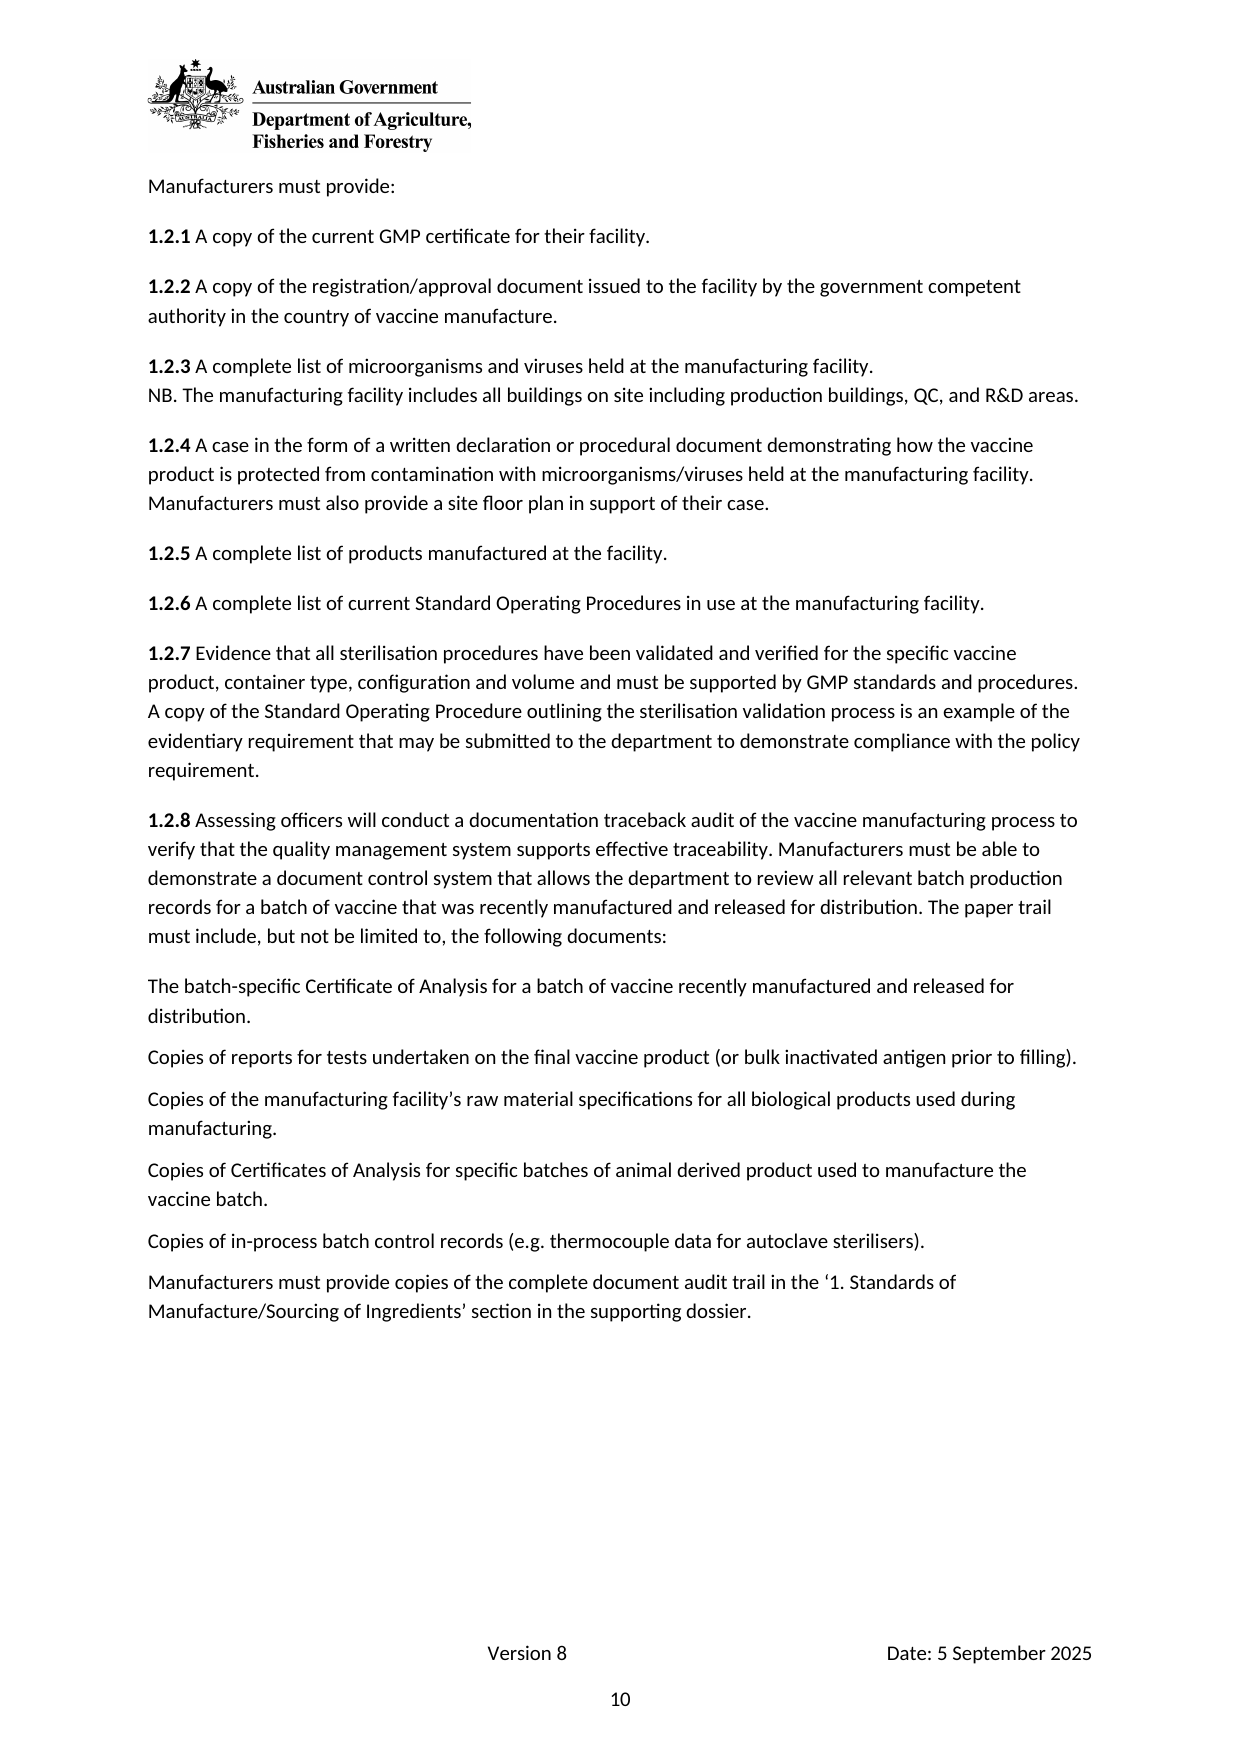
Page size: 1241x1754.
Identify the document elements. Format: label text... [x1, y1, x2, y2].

text 1.2.3 A complete list of microorganisms and viruses held at the manufacturing facility. NB. The manufacturing facility includes all buildings on site including production buildings, QC, and R&D areas. [148, 353, 1092, 407]
list Copies of the manufacturing facility’s raw material specifications for all biological products used during manufacturing. [148, 1086, 1092, 1141]
picture [147, 59, 472, 153]
text 1.2.2 A copy of the registration/approval document issued to the facility by the government competent authority in the country of vaccine manufacture. [148, 274, 1092, 328]
text Manufacturers must provide copies of the complete document audit trail in the ‘1. Standards of Manufacture/Sourcing of Ingredients’ section in the supporting dossier. [148, 1269, 1092, 1324]
text 1.2.4 A case in the form of a written declaration or procedural document demonstrating how the vaccine product is protected from contamination with microorganisms/viruses held at the manufacturing facility. Manufacturers must also provide a site floor plan in support of their case. [148, 432, 1092, 516]
text 1.2.1 A copy of the current GMP certificate for their facility. [148, 224, 1092, 249]
list Copies of reports for tests undertaken on the final vaccine product (or bulk inactivated antigen prior to filling). [148, 1044, 1092, 1070]
list The batch-specific Certificate of Analysis for a batch of vaccine recently manufactured and released for distribution. [148, 974, 1092, 1028]
list Copies of Certificates of Analysis for specific batches of animal derived product used to manufacture the vaccine batch. [148, 1157, 1092, 1212]
text 1.2.7 Evidence that all sterilisation procedures have been validated and verified for the specific vaccine product, container type, configuration and volume and must be supported by GMP standards and procedures. A copy of the Standard Operating Procedure outlining the sterilisation validation process is an example of the evidentiary requirement that may be submitted to the department to demonstrate compliance with the policy requirement. [148, 640, 1092, 782]
text Manufacturers must provide: [148, 174, 1092, 199]
text 1.2.5 A complete list of products manufactured at the facility. [148, 540, 1092, 566]
text 1.2.6 A complete list of current Standard Operating Procedures in use at the manufacturing facility. [148, 590, 1092, 616]
list Copies of in-process batch control records (e.g. thermocouple data for autoclave sterilisers). [148, 1228, 1092, 1253]
text 1.2.8 Assessing officers will conduct a documentation traceback audit of the vaccine manufacturing process to verify that the quality management system supports effective traceability. Manufacturers must be able to demonstrate a document control system that allows the department to review all relevant batch production records for a batch of vaccine that was recently manufactured and released for distribution. The paper trail must include, but not be limited to, the following documents: [148, 807, 1092, 949]
